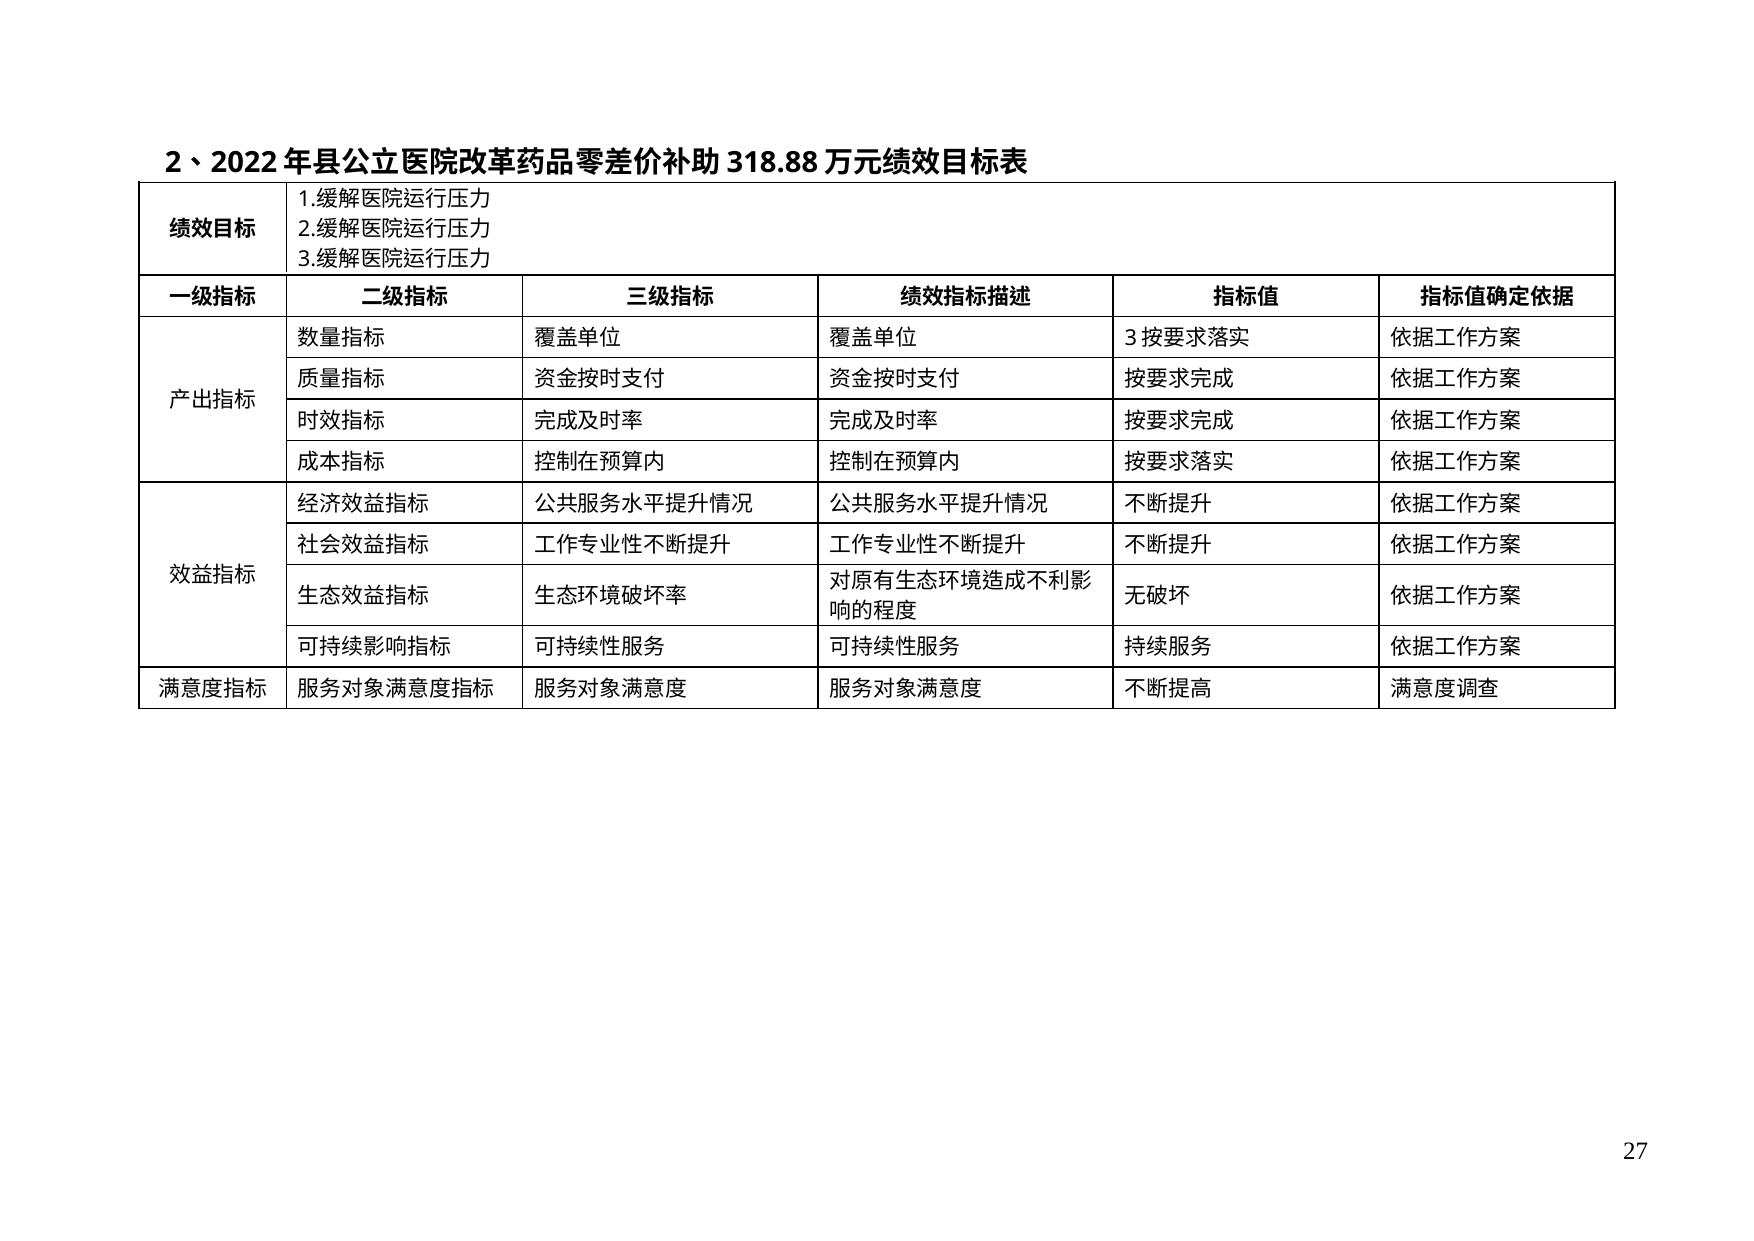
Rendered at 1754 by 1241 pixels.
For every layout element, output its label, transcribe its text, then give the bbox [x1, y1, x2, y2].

table_cell 依据工作方案 [1380, 565, 1614, 625]
table_cell 依据工作方案 [1380, 441, 1614, 481]
table_cell 服务对象满意度指标 [287, 668, 522, 707]
table_cell 覆盖单位 [523, 317, 817, 357]
table_cell 依据工作方案 [1380, 358, 1614, 398]
table_cell 不断提升 [1114, 483, 1378, 522]
table_cell 生态效益指标 [287, 565, 522, 625]
table_cell 无破坏 [1114, 565, 1378, 625]
table_cell 生态环境破坏率 [523, 565, 817, 625]
table_cell 服务对象满意度 [523, 668, 817, 707]
table_cell 数量指标 [287, 317, 522, 357]
table_cell 3按要求落实 [1114, 317, 1378, 357]
table_cell 服务对象满意度 [819, 668, 1112, 707]
table_cell 不断提高 [1114, 668, 1378, 707]
table_header 绩效目标 [140, 183, 286, 272]
table_cell 依据工作方案 [1380, 626, 1614, 666]
table_cell 依据工作方案 [1380, 400, 1614, 439]
table_cell 覆盖单位 [819, 317, 1112, 357]
table_cell 公共服务水平提升情况 [523, 483, 817, 522]
table_header 指标值确定依据 [1380, 276, 1614, 316]
table_cell 质量指标 [287, 358, 522, 398]
table_cell 社会效益指标 [287, 524, 522, 564]
table_cell 时效指标 [287, 400, 522, 439]
table_cell 可持续性服务 [819, 626, 1112, 666]
table_cell 依据工作方案 [1380, 483, 1614, 522]
table_header 绩效指标描述 [819, 276, 1112, 316]
table_cell 资金按时支付 [523, 358, 817, 398]
table_cell 效益指标 [140, 483, 286, 666]
table_cell 完成及时率 [819, 400, 1112, 439]
table_cell 按要求落实 [1114, 441, 1378, 481]
table_cell 资金按时支付 [819, 358, 1112, 398]
table_cell 控制在预算内 [523, 441, 817, 481]
table_cell 可持续性服务 [523, 626, 817, 666]
table_cell 按要求完成 [1114, 400, 1378, 439]
table_header 二级指标 [287, 276, 522, 316]
text 2、2022年县公立医院改革药品零差价补助318.88万元绩效目标表 [106, 142, 1648, 181]
table_cell 对原有生态环境造成不利影响的程度 [819, 565, 1112, 625]
table_cell 按要求完成 [1114, 358, 1378, 398]
table_cell 工作专业性不断提升 [523, 524, 817, 564]
table_cell 满意度指标 [140, 668, 286, 707]
table_cell 成本指标 [287, 441, 522, 481]
table_cell 满意度调查 [1380, 668, 1614, 707]
table_header 三级指标 [523, 276, 817, 316]
table_cell 控制在预算内 [819, 441, 1112, 481]
table_cell 产出指标 [140, 317, 286, 481]
table_header 1.缓解医院运行压力 2.缓解医院运行压力 3.缓解医院运行压力 [287, 183, 1614, 272]
table_header 指标值 [1114, 276, 1378, 316]
table_cell 经济效益指标 [287, 483, 522, 522]
table_cell 完成及时率 [523, 400, 817, 439]
table_cell 公共服务水平提升情况 [819, 483, 1112, 522]
table_cell 持续服务 [1114, 626, 1378, 666]
table_cell 依据工作方案 [1380, 524, 1614, 564]
table_header 一级指标 [140, 276, 286, 316]
table_cell 工作专业性不断提升 [819, 524, 1112, 564]
table_cell 依据工作方案 [1380, 317, 1614, 357]
table_cell 可持续影响指标 [287, 626, 522, 666]
table_cell 不断提升 [1114, 524, 1378, 564]
